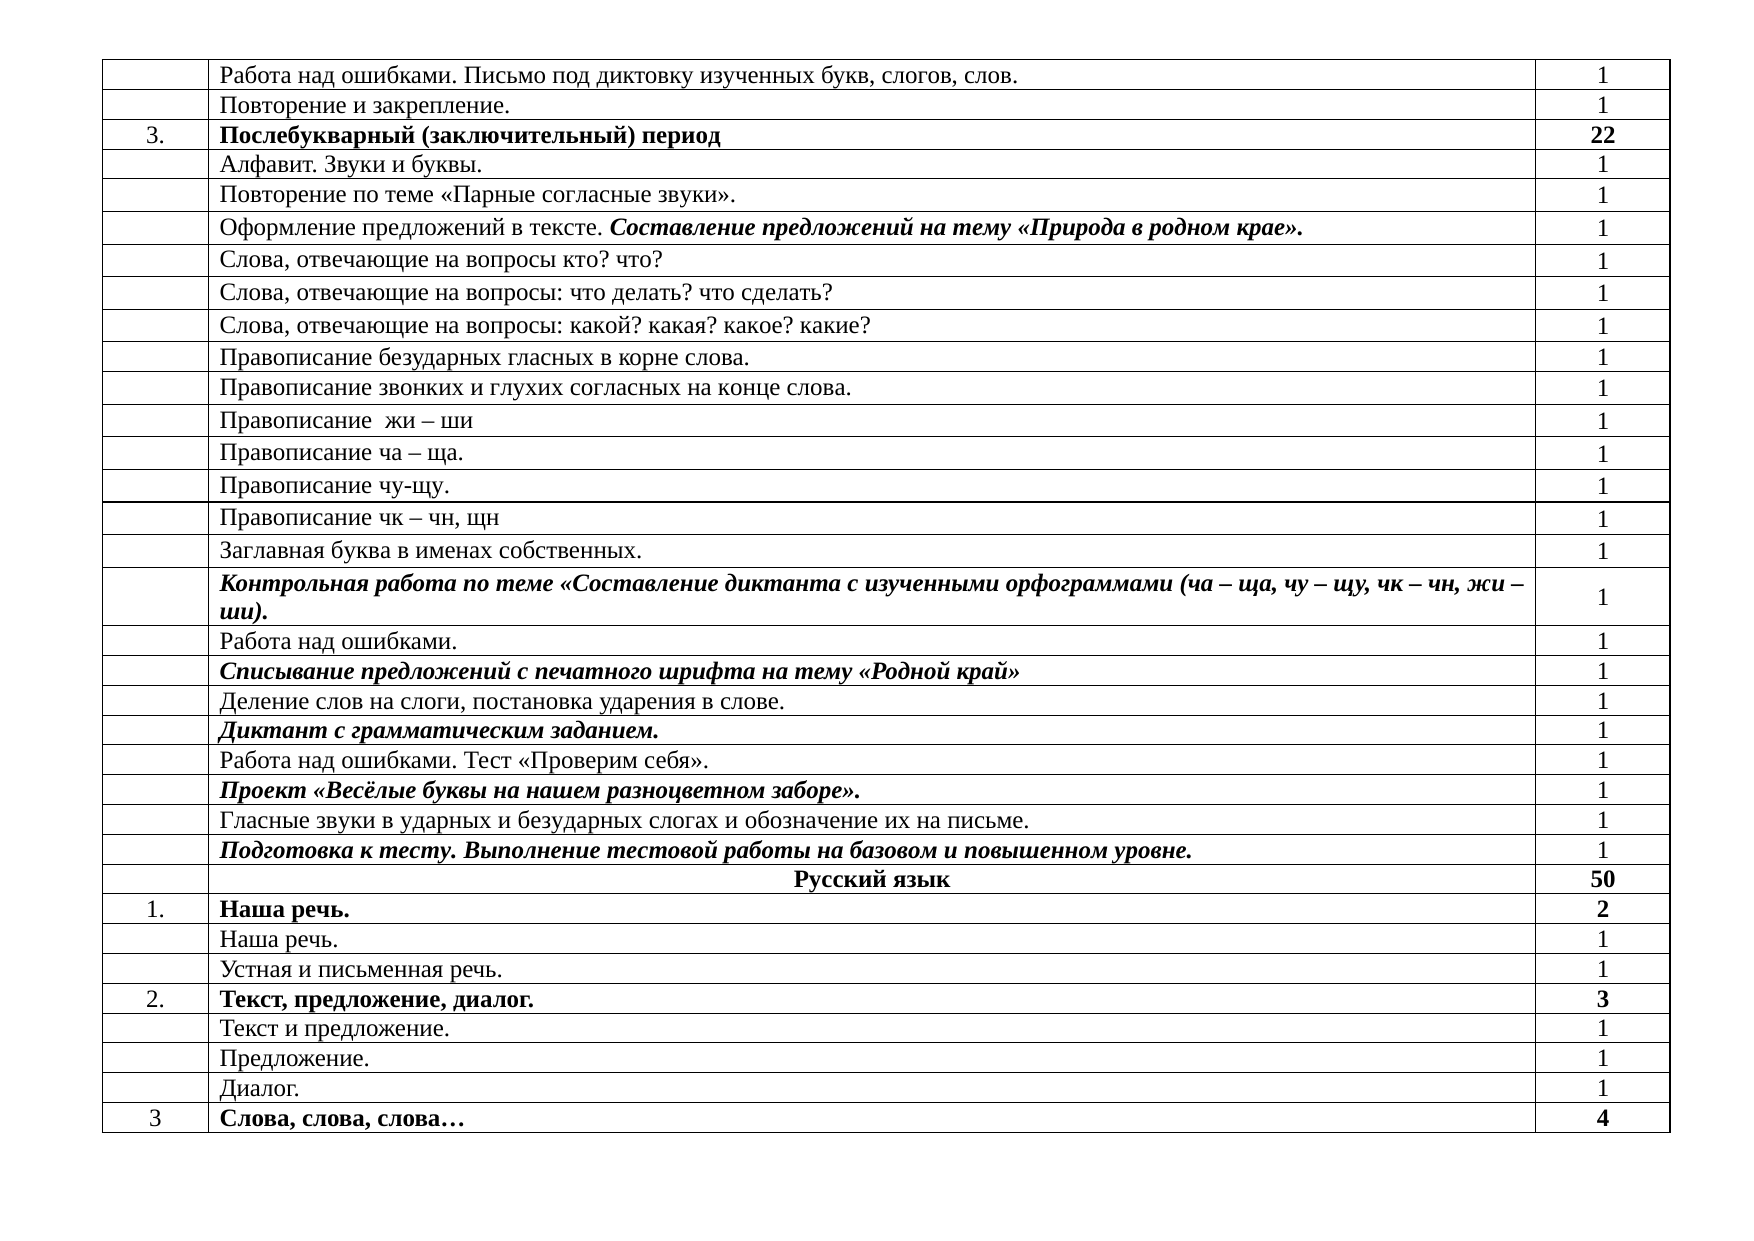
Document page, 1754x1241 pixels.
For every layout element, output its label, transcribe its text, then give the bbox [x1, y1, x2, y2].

table_cell Текст, предложение, диалог. [209, 984, 1535, 1012]
table_cell Заглавная буква в именах собственных. [209, 535, 1535, 567]
table_cell Подготовка к тесту. Выполнение тестовой работы на базовом и повышенном уровне. [209, 835, 1535, 863]
table_cell 1 [1536, 1043, 1669, 1072]
table_cell [103, 60, 208, 89]
table_cell Повторение по теме «Парные согласные звуки». [209, 179, 1535, 211]
table_cell [103, 212, 208, 243]
table_cell Правописание звонких и глухих согласных на конце слова. [209, 372, 1535, 404]
table_cell 1 [1536, 342, 1669, 371]
table_cell [103, 470, 208, 501]
table_cell 1 [1536, 775, 1669, 804]
table_cell [103, 716, 208, 744]
table_cell [103, 568, 208, 625]
table_cell [103, 626, 208, 655]
table_cell 1 [1536, 179, 1669, 211]
table_cell Алфавит. Звуки и буквы. [209, 150, 1535, 178]
table_cell Оформление предложений в тексте. Составление предложений на тему «Природа в родном крае». [209, 212, 1535, 243]
table_cell [103, 686, 208, 714]
table_cell Правописание жи – ши [209, 405, 1535, 436]
table_cell 4 [1536, 1103, 1669, 1132]
table_cell Слова, слова, слова… [209, 1103, 1535, 1132]
table_cell [103, 805, 208, 834]
table_cell [103, 865, 208, 893]
table_cell [103, 1014, 208, 1042]
table_cell Слова, отвечающие на вопросы: что делать? что сделать? [209, 277, 1535, 309]
table_cell [103, 342, 208, 371]
table_cell 1 [1536, 470, 1669, 501]
table_cell 1 [1536, 245, 1669, 276]
table_cell 1 [1536, 405, 1669, 436]
table_cell Текст и предложение. [209, 1014, 1535, 1042]
table_cell Устная и письменная речь. [209, 954, 1535, 983]
table_cell 1 [1536, 150, 1669, 178]
table_cell Проект «Весёлые буквы на нашем разноцветном заборе». [209, 775, 1535, 804]
table_cell [103, 245, 208, 276]
table_cell [103, 179, 208, 211]
table_cell 1 [1536, 437, 1669, 469]
table_cell Правописание безударных гласных в корне слова. [209, 342, 1535, 371]
table_cell [103, 277, 208, 309]
table_cell Правописание чу-щу. [209, 470, 1535, 501]
table_cell [103, 656, 208, 685]
table_cell 1 [1536, 716, 1669, 744]
table_cell Деление слов на слоги, постановка ударения в слове. [209, 686, 1535, 714]
table_cell Гласные звуки в ударных и безударных слогах и обозначение их на письме. [209, 805, 1535, 834]
table_cell [103, 310, 208, 341]
table_cell 1 [1536, 745, 1669, 774]
table_cell [103, 437, 208, 469]
table_cell 1. [103, 894, 208, 923]
table_cell 1 [1536, 805, 1669, 834]
table_cell [103, 924, 208, 953]
table_cell 1 [1536, 1073, 1669, 1102]
table_cell 1 [1536, 835, 1669, 863]
table_cell Диктант с грамматическим заданием. [209, 716, 1535, 744]
table_cell 50 [1536, 865, 1669, 893]
table_cell 1 [1536, 1014, 1669, 1042]
table_cell [103, 835, 208, 863]
table_cell [103, 503, 208, 534]
table_cell Наша речь. [209, 894, 1535, 923]
table_cell [103, 1043, 208, 1072]
table_cell 1 [1536, 212, 1669, 243]
table_cell 1 [1536, 535, 1669, 567]
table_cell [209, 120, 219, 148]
table_cell Предложение. [209, 1043, 1535, 1072]
table_cell Контрольная работа по теме «Составление диктанта с изученными орфограммами (ча – ща, чу – щу, чк – чн, жи – ши). [209, 568, 1535, 625]
table_cell Списывание предложений с печатного шрифта на тему «Родной край» [209, 656, 1535, 685]
table_cell Наша речь. [209, 924, 1535, 953]
table_cell 1 [1536, 503, 1669, 534]
table_cell Работа над ошибками. Письмо под диктовку изученных букв, слогов, слов. [209, 60, 1535, 89]
table_cell [103, 90, 208, 119]
table_cell 1 [1536, 90, 1669, 119]
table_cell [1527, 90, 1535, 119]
table_cell 2. [103, 984, 208, 1012]
table_cell [103, 535, 208, 567]
table_cell 3 [1536, 984, 1669, 1012]
table_cell [103, 1073, 208, 1102]
table_cell 1 [1536, 372, 1669, 404]
table_cell 3 [103, 1103, 208, 1132]
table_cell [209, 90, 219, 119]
table_cell 1 [1536, 568, 1669, 625]
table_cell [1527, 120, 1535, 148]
table_cell 2 [1536, 894, 1669, 923]
table_cell [103, 405, 208, 436]
table_cell 3. [103, 120, 208, 148]
table_cell [103, 954, 208, 983]
table_cell 1 [1536, 954, 1669, 983]
table_cell [103, 372, 208, 404]
table_cell [103, 150, 208, 178]
table_cell Русский язык [209, 865, 1535, 893]
table_cell 1 [1536, 310, 1669, 341]
table_cell 1 [1536, 60, 1669, 89]
table_cell Правописание ча – ща. [209, 437, 1535, 469]
table_cell 1 [1536, 656, 1669, 685]
table_cell Работа над ошибками. [209, 626, 1535, 655]
table_cell Работа над ошибками. Тест «Проверим себя». [209, 745, 1535, 774]
table_cell 1 [1536, 686, 1669, 714]
table_cell [103, 775, 208, 804]
table_cell 1 [1536, 924, 1669, 953]
table_cell Правописание чк – чн, щн [209, 503, 1535, 534]
table_cell Диалог. [209, 1073, 1535, 1102]
table_cell Слова, отвечающие на вопросы: какой? какая? какое? какие? [209, 310, 1535, 341]
table_cell Слова, отвечающие на вопросы кто? что? [209, 245, 1535, 276]
table_cell 1 [1536, 626, 1669, 655]
table_cell [103, 745, 208, 774]
table_cell 1 [1536, 277, 1669, 309]
table_cell 22 [1536, 120, 1669, 148]
